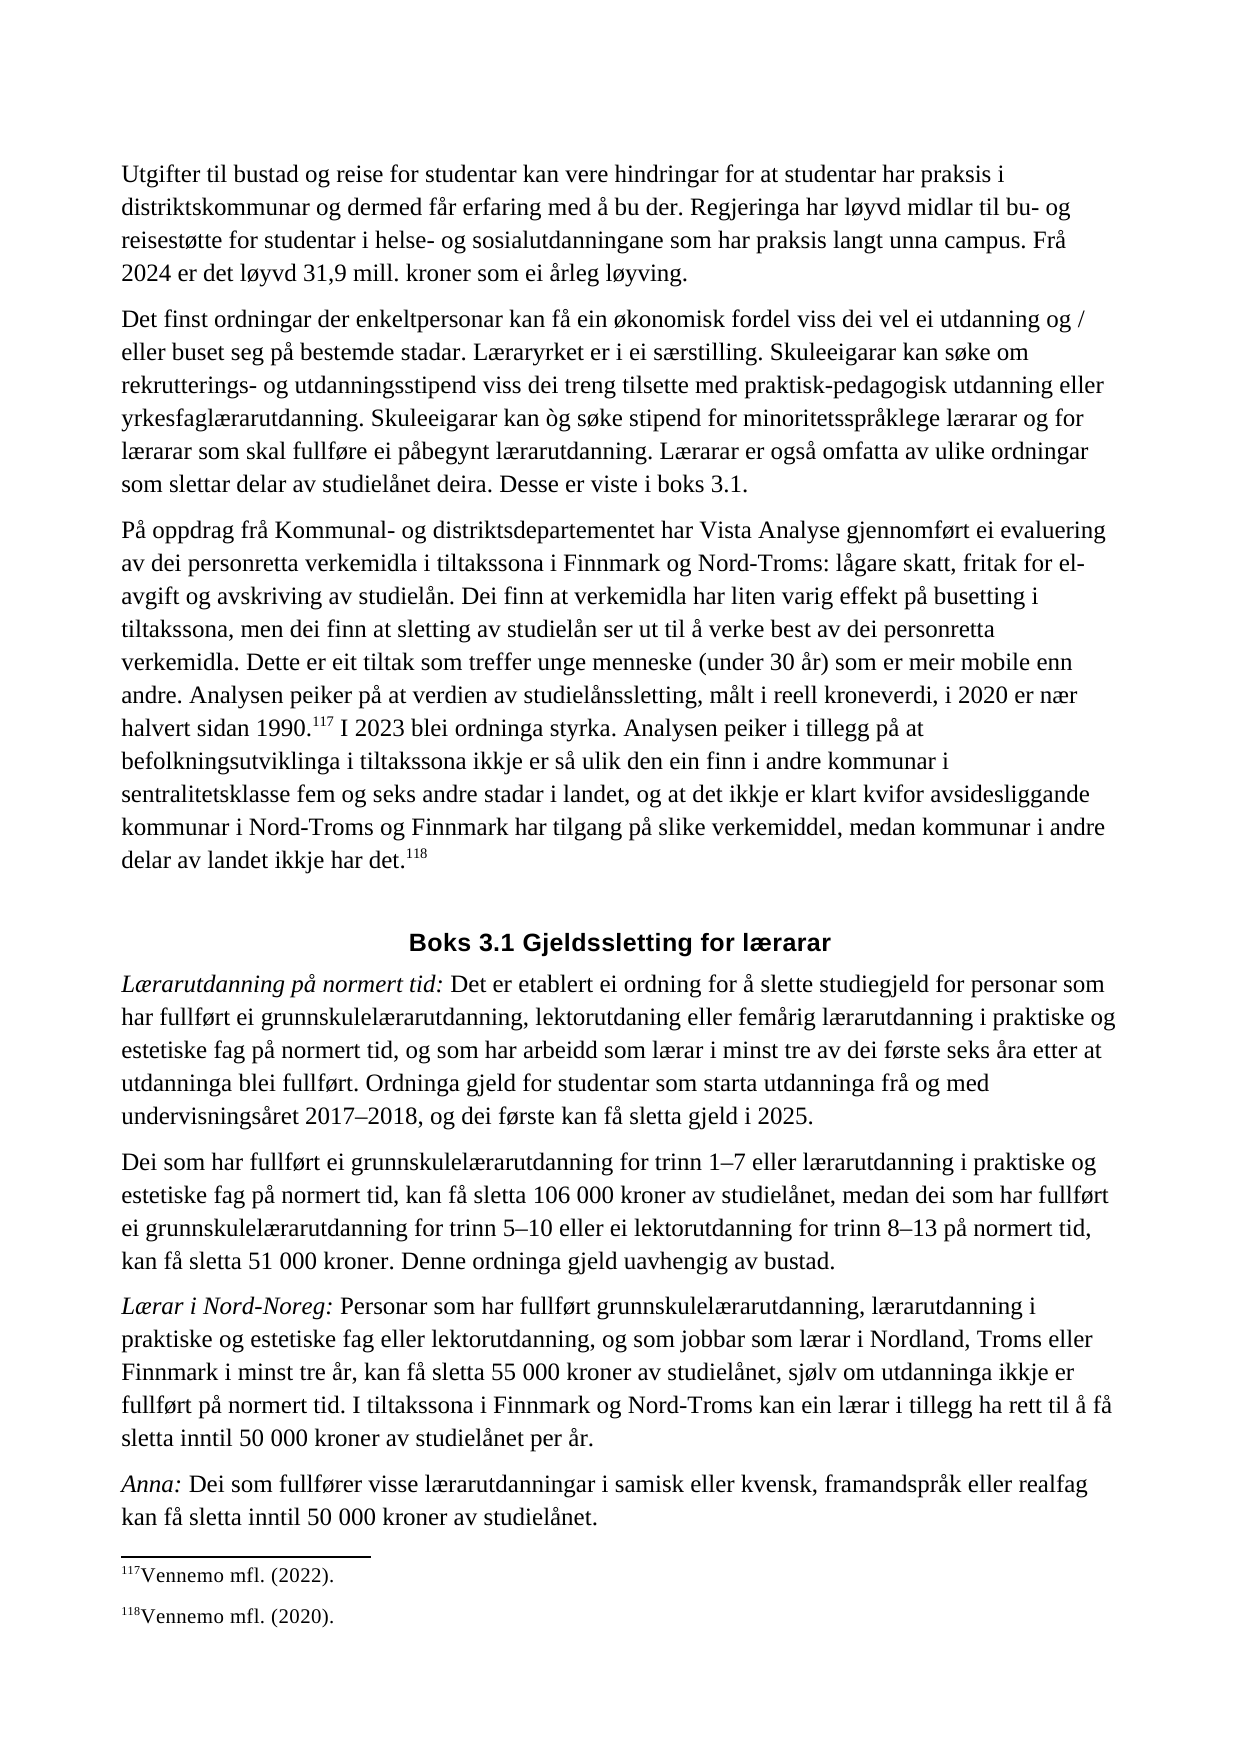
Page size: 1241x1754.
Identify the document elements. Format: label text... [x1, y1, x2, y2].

text På oppdrag frå Kommunal- og distriktsdepartementet har Vista Analyse gjennomført ei evaluering av dei personretta verkemidla i tiltakssona i Finnmark og Nord-Troms: lågare skatt, fritak for el-avgift og avskriving av studielån. Dei finn at verkemidla har liten varig effekt på busetting i tiltakssona, men dei finn at sletting av studielån ser ut til å verke best av dei personretta verkemidla. Dette er eit tiltak som treffer unge menneske (under 30 år) som er meir mobile enn andre. Analysen peiker på at verdien av studielånssletting, målt i reell kroneverdi, i 2020 er nær halvert sidan 1990. I 2023 blei ordninga styrka. Analysen peiker i tillegg på at befolkningsutviklinga i tiltakssona ikkje er så ulik den ein finn i andre kommunar i sentralitetsklasse fem og seks andre stadar i landet, og at det ikkje er klart kvifor avsidesliggande kommunar i Nord-Troms og Finnmark har tilgang på slike verkemiddel, medan kommunar i andre delar av landet ikkje har det. [121, 515, 1119, 874]
text Lærar i Nord-Noreg: Personar som har fullført grunnskulelærarutdanning, lærarutdanning i praktiske og estetiske fag eller lektorutdanning, og som jobbar som lærar i Nordland, Troms eller Finnmark i minst tre år, kan få sletta 55 000 kroner av studielånet, sjølv om utdanninga ikkje er fullført på normert tid. I tiltakssona i Finnmark og Nord-Troms kan ein lærar i tillegg ha rett til å få sletta inntil 50 000 kroner av studielånet per år. [121, 1291, 1119, 1452]
text Dei som har fullført ei grunnskulelærarutdanning for trinn 1–7 eller lærarutdanning i praktiske og estetiske fag på normert tid, kan få sletta 106 000 kroner av studielånet, medan dei som har fullført ei grunnskulelærarutdanning for trinn 5–10 eller ei lektorutdanning for trinn 8–13 på normert tid, kan få sletta 51 000 kroner. Denne ordninga gjeld uavhengig av bustad. [121, 1147, 1119, 1275]
text Det finst ordningar der enkeltpersonar kan få ein økonomisk fordel viss dei vel ei utdanning og / eller buset seg på bestemde stadar. Læraryrket er i ei særstilling. Skuleeigarar kan søke om rekrutterings- og utdanningsstipend viss dei treng tilsette med praktisk-pedagogisk utdanning eller yrkesfaglærarutdanning. Skuleeigarar kan òg søke stipend for minoritetsspråklege lærarar og for lærarar som skal fullføre ei påbegynt lærarutdanning. Lærarar er også omfatta av ulike ordningar som slettar delar av studielånet deira. Desse er viste i boks 3.1. [121, 304, 1119, 498]
text Gjeldssletting for lærarar [121, 928, 1119, 957]
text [121, 159, 1119, 287]
text Lærarutdanning på normert tid: Det er etablert ei ordning for å slette studiegjeld for personar som har fullført ei grunnskulelærarutdanning, lektorutdaning eller femårig lærarutdanning i praktiske og estetiske fag på normert tid, og som har arbeidd som lærar i minst tre av dei første seks åra etter at utdanninga blei fullført. Ordninga gjeld for studentar som starta utdanninga frå og med undervisningsåret 2017–2018, og dei første kan få sletta gjeld i 2025. [121, 969, 1119, 1130]
text Anna: Dei som fullfører visse lærarutdanningar i samisk eller kvensk, framandspråk eller realfag kan få sletta inntil 50 000 kroner av studielånet. [121, 1469, 1119, 1531]
